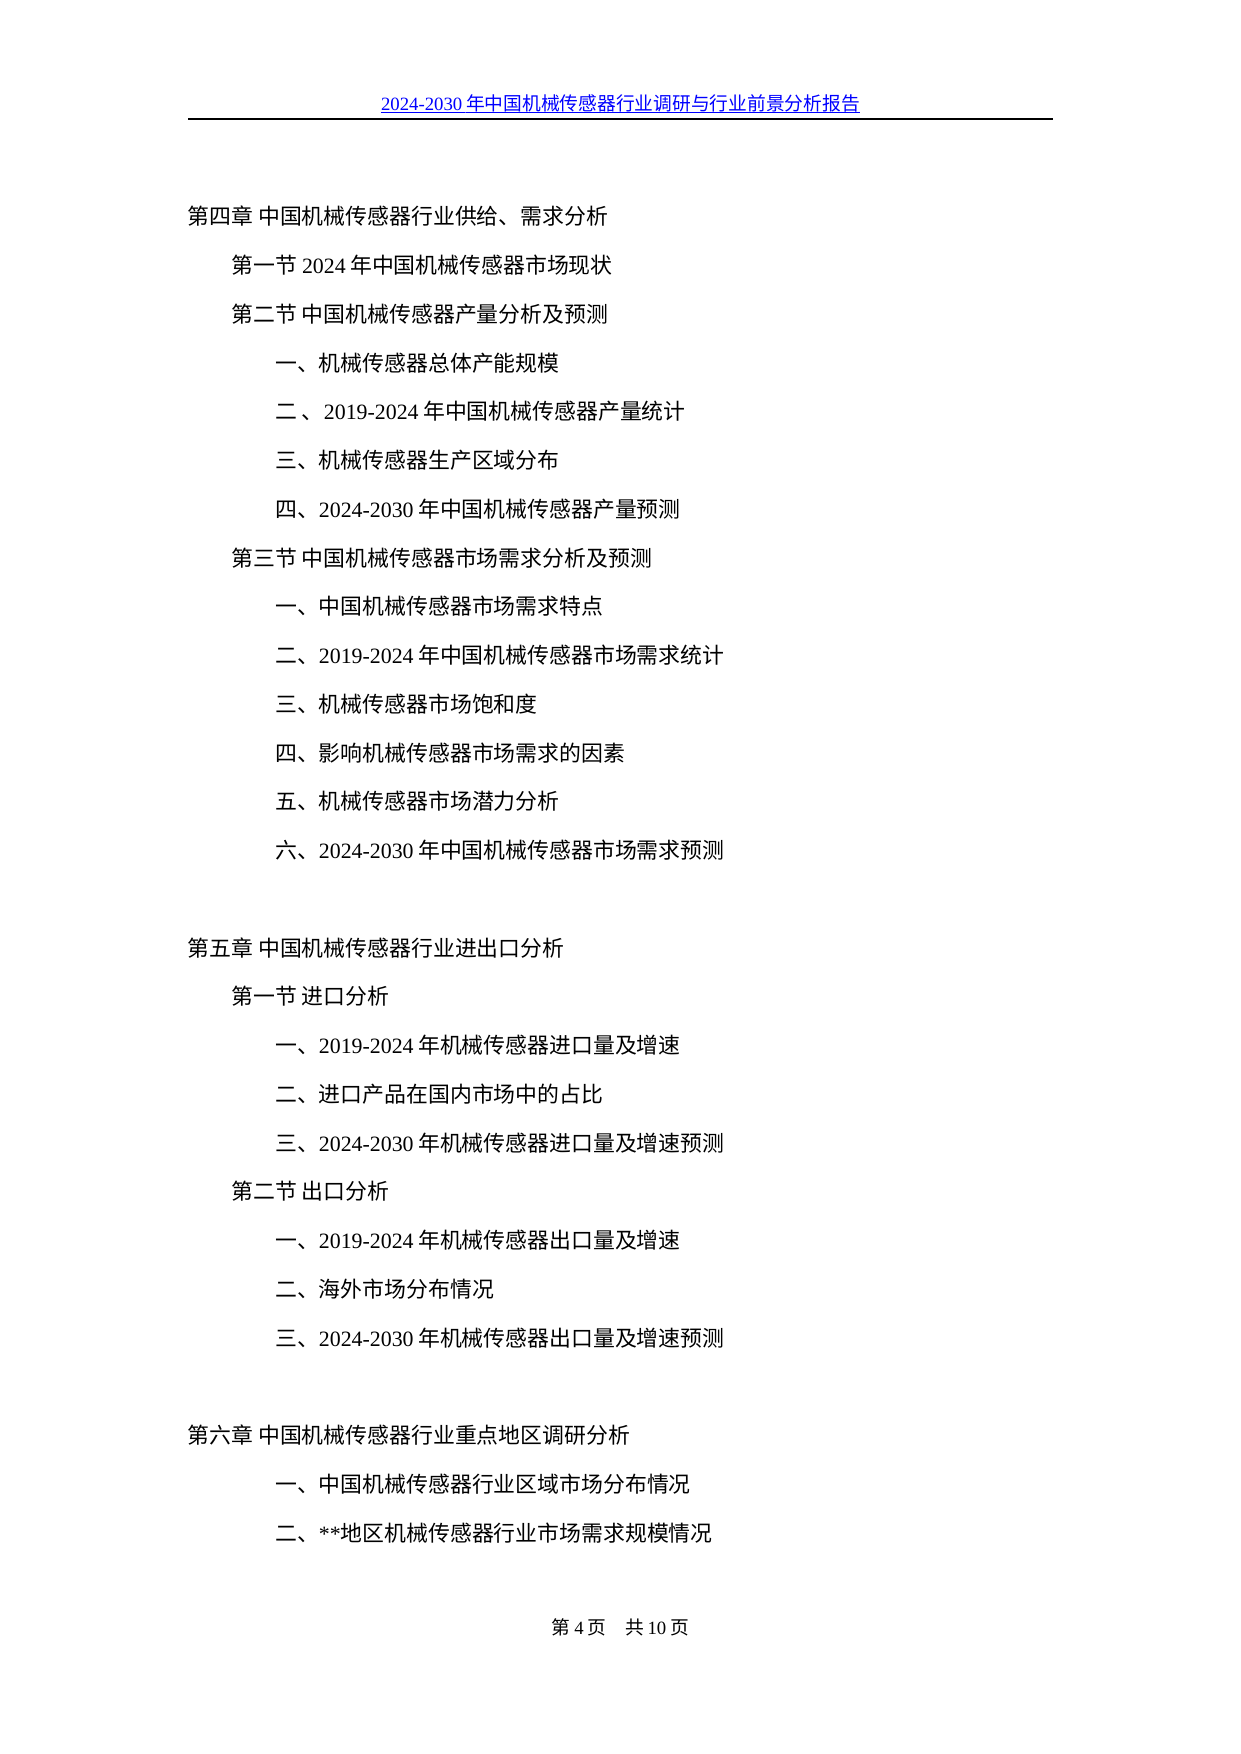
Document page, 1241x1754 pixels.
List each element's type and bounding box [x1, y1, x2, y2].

text [187, 150, 1053, 1548]
